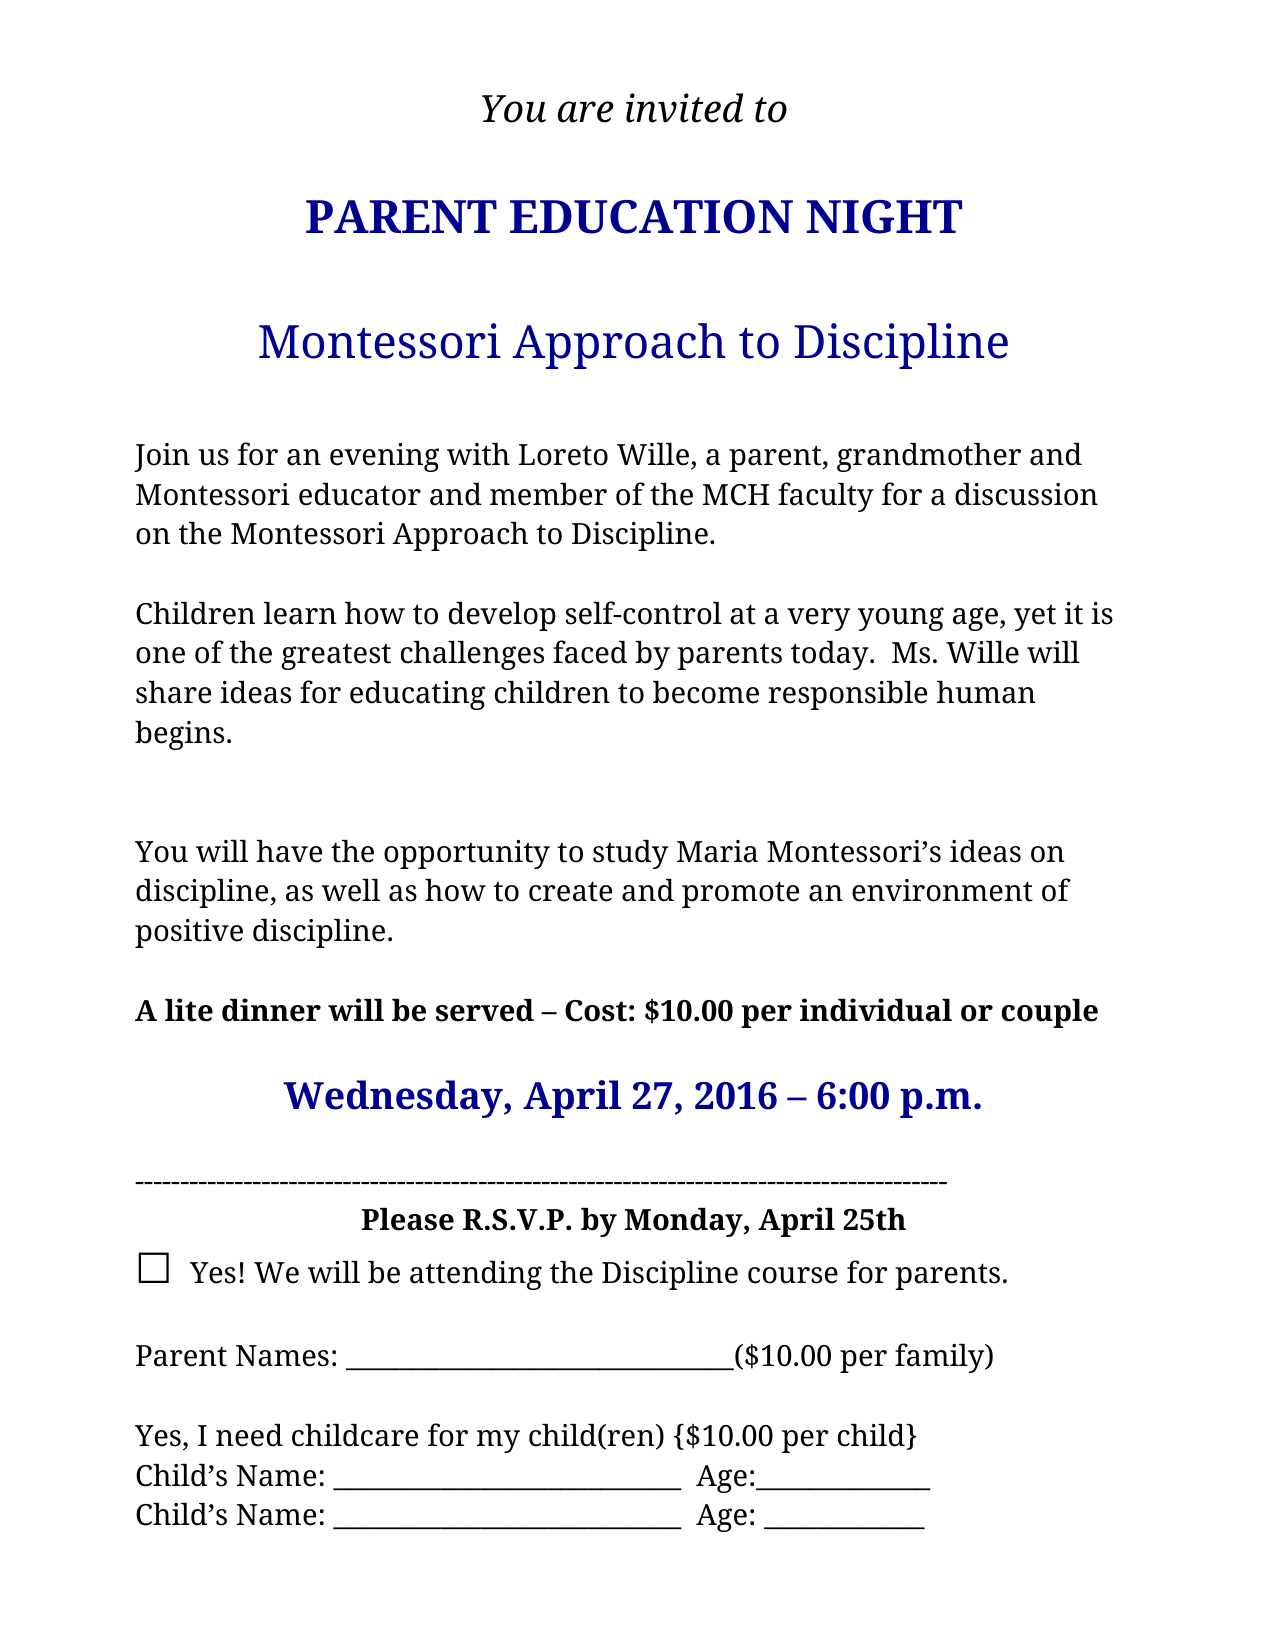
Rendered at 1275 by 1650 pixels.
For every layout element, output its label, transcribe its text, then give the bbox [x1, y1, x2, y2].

text ☐ Yes! We will be attending the Discipline course for parents. [135, 1438, 1132, 1494]
text Please R.S.V.P. by Monday, April 25th [135, 1398, 1132, 1438]
text ------------------------------------------------------------------------------------------ [135, 1358, 1132, 1398]
text You are invited to [135, 82, 1132, 133]
text Montessori Approach to Discipline [135, 309, 1132, 372]
picture [134, 434, 592, 846]
text A lite dinner will be served – Cost: $10.00 per individual or couple [135, 1188, 1132, 1228]
text You will have the opportunity to study Maria Montessori’s ideas on discipline, as well as how to create and promote an environment of positive discipline. [135, 1029, 1132, 1148]
text PARENT EDUCATION NIGHT [135, 184, 1132, 247]
text Wednesday, April 27, 2016 – 6:00 p.m. [135, 1268, 1132, 1319]
text Join us for an evening with Loreto Wille, a parent, grandmother and Montessori educator and member of the MCH faculty for a discussion on the Montessori Approach to Discipline. [592, 434, 1132, 672]
text Children learn how to develop self-control at a very young age, yet it is one of the greatest challenges faced by parents today. Ms. Wille will share ideas for educating children to become responsible human begins. [135, 712, 1132, 950]
